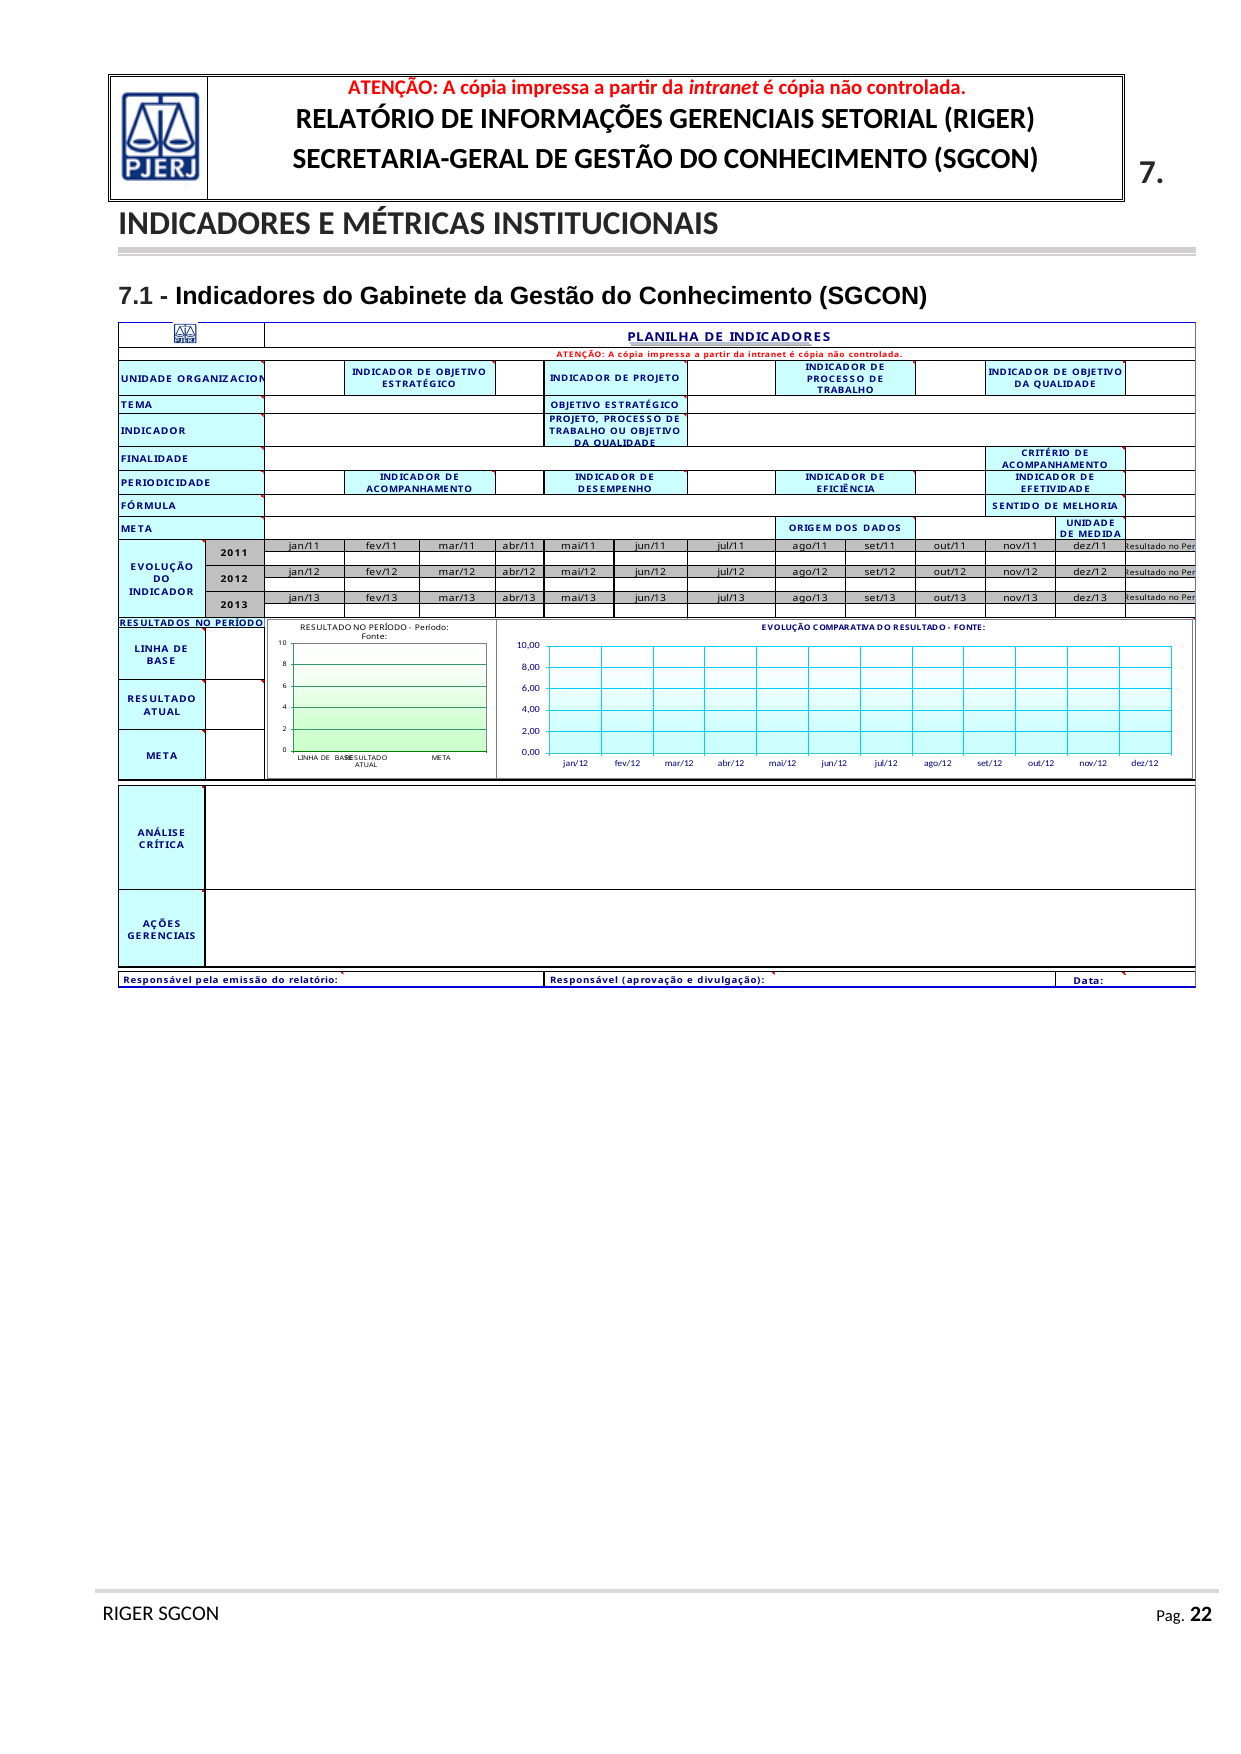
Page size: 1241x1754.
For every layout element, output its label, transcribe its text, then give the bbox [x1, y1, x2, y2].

picture [116, 85, 206, 190]
subtitle 7. INDICADORES E MÉTRICAS INSTITUCIONAIS [118, 151, 1196, 247]
subtitle 7.1 - Indicadores do Gabinete da Gestão do Conhecimento (SGCON) [118, 281, 1196, 310]
